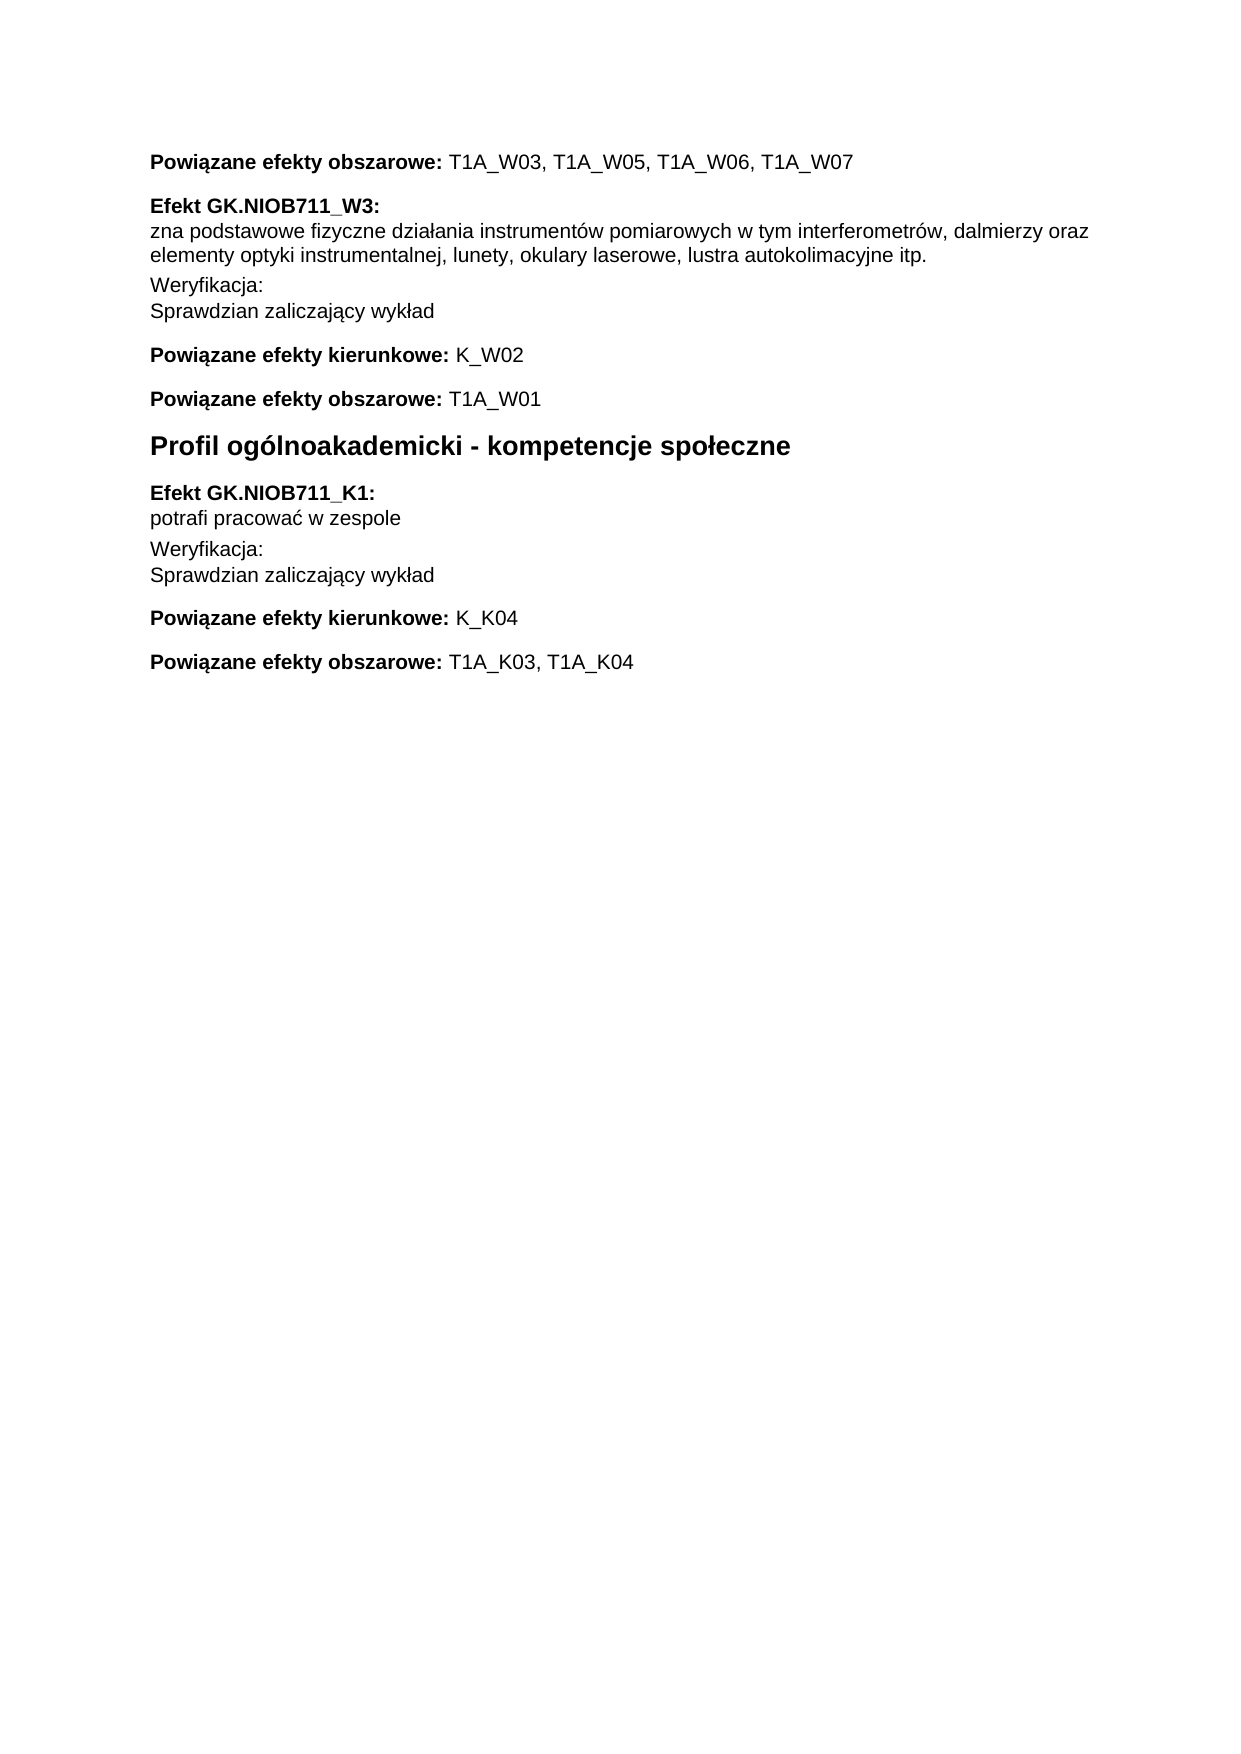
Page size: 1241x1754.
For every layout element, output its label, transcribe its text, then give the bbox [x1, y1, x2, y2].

text Sprawdzian zaliczający wykład [150, 562, 1090, 586]
text Weryfikacja: [150, 536, 1090, 560]
text Powiązane efekty obszarowe: T1A_W01 [150, 386, 1090, 410]
text Efekt GK.NIOB711_W3: [150, 194, 1090, 218]
text zna podstawowe fizyczne działania instrumentów pomiarowych w tym interferometrów, dalmierzy oraz elementy optyki instrumentalnej, lunety, okulary laserowe, lustra autokolimacyjne itp. [150, 219, 1090, 267]
subtitle Profil ogólnoakademicki - kompetencje społeczne [150, 430, 1090, 461]
text Powiązane efekty kierunkowe: K_K04 [150, 606, 1090, 630]
text Powiązane efekty obszarowe: T1A_K03, T1A_K04 [150, 650, 1090, 674]
text Powiązane efekty kierunkowe: K_W02 [150, 343, 1090, 367]
text Sprawdzian zaliczający wykład [150, 299, 1090, 323]
text Weryfikacja: [150, 273, 1090, 297]
text potrafi pracować w zespole [150, 506, 1090, 530]
text Powiązane efekty obszarowe: T1A_W03, T1A_W05, T1A_W06, T1A_W07 [150, 150, 1090, 174]
text Efekt GK.NIOB711_K1: [150, 481, 1090, 505]
